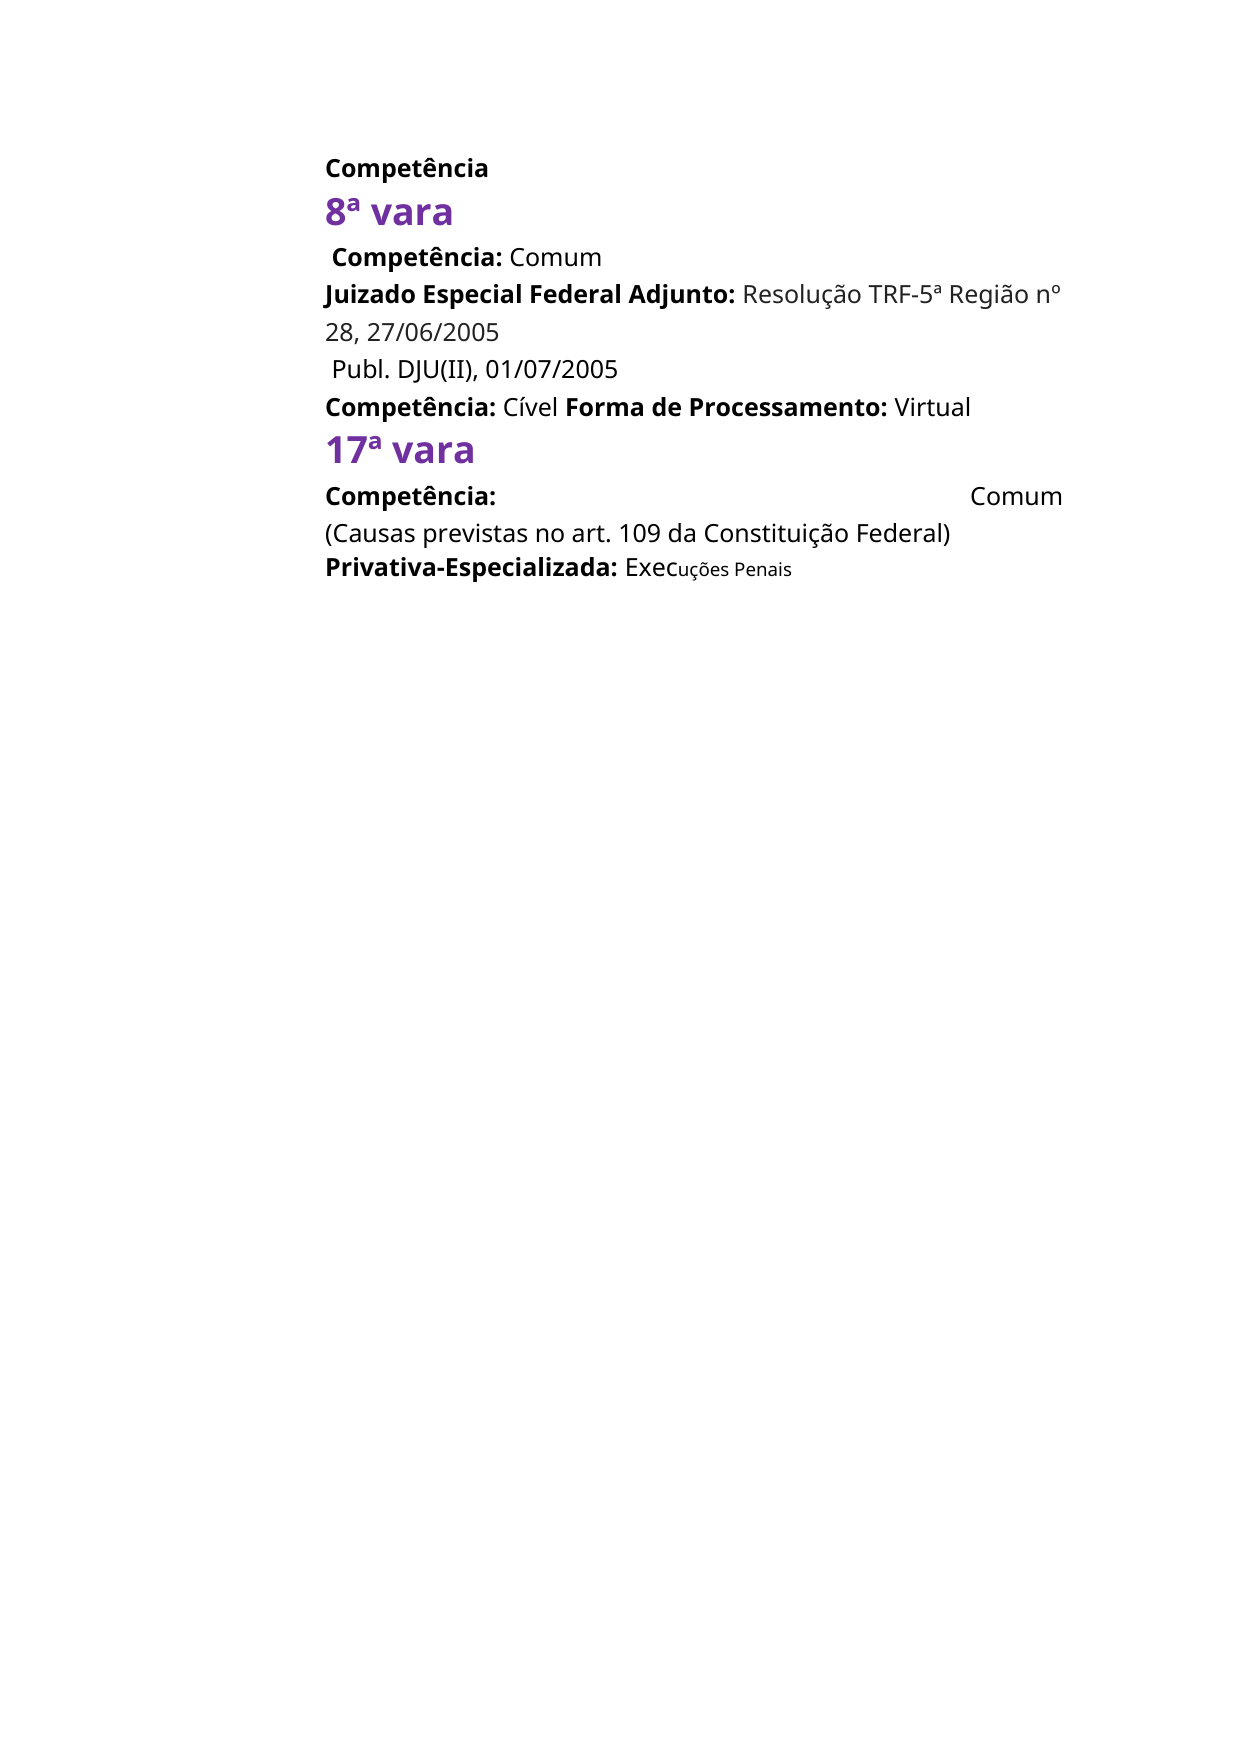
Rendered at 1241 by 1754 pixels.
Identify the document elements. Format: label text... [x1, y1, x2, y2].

text 17ª vara [325, 424, 1063, 475]
text Juizado Especial Federal Adjunto: Resolução TRF-5ª Região nº 28, 27/06/2005 Publ. DJU(II), 01/07/2005 Competência: Cível Forma de Processamento: Virtual [325, 274, 1063, 424]
text 8ª vara [325, 185, 1063, 236]
text Competência [325, 148, 1063, 185]
text Competência: Comum (Causas previstas no art. 109 da Constituição Federal) [325, 475, 1063, 550]
text Competência: Comum [325, 236, 1063, 274]
text Privativa-Especializada: Execuções Penais [325, 550, 1063, 584]
